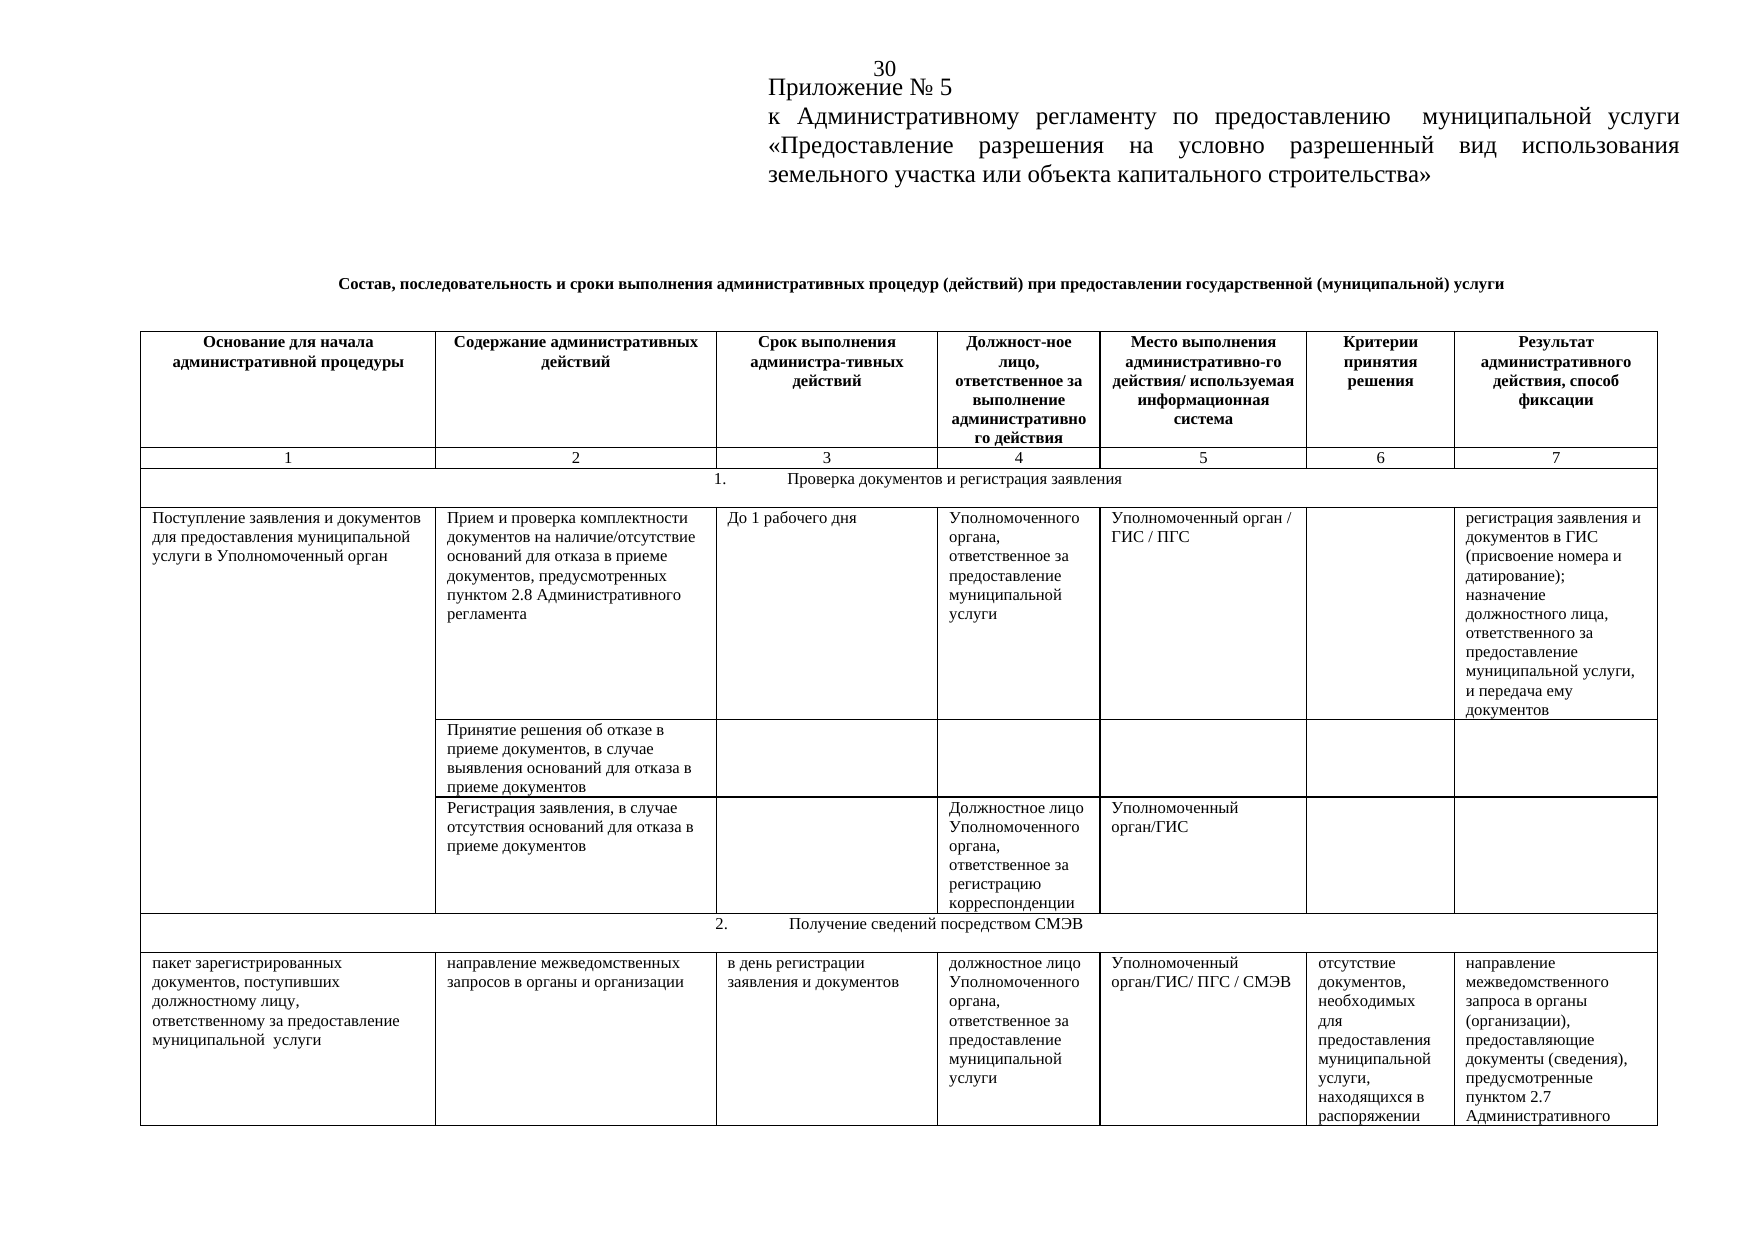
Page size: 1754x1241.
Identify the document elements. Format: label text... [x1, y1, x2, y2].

table_header Результат административного действия, способ фиксации [1455, 332, 1657, 447]
table_cell 3 [717, 448, 937, 467]
table_header Должност-ное лицо, ответственное за выполнение административного действия [938, 332, 1099, 447]
table_cell [1307, 798, 1454, 912]
table_cell [1455, 720, 1657, 796]
table_cell [717, 720, 937, 796]
table_header Срок выполнения администра-тивных действий [717, 332, 937, 447]
table_cell [1455, 798, 1657, 912]
table_cell регистрация заявления и документов в ГИС (присвоение номера и датирование); назначение должностного лица, ответственного за предоставление муниципальной услуги, и передача ему документов [1455, 508, 1657, 719]
table_cell 1 [141, 448, 435, 467]
table_cell Принятие решения об отказе в приеме документов, в случае выявления оснований для отказа в приеме документов [436, 720, 716, 796]
table_cell [1101, 720, 1306, 796]
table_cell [717, 953, 937, 1125]
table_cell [141, 953, 435, 1125]
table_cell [1101, 953, 1306, 1125]
table_cell [1307, 508, 1454, 719]
table_cell Проверка документов и регистрация заявления [141, 469, 1657, 507]
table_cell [1307, 953, 1454, 1125]
table_cell До 1 рабочего дня [717, 508, 937, 719]
table_cell Уполномоченный орган / ГИС / ПГС [1101, 508, 1306, 719]
text к Административному регламенту по предоставлению муниципальной услуги «Предоставление разрешения на условно разрешенный вид использования земельного участка или объекта капитального строительства» [768, 101, 1680, 187]
table_cell 5 [1101, 448, 1306, 467]
table_cell [717, 798, 937, 912]
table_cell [938, 953, 1099, 1125]
table_header Критерии принятия решения [1307, 332, 1454, 447]
table_cell [938, 720, 1099, 796]
table_cell Регистрация заявления, в случае отсутствия оснований для отказа в приеме документов [436, 798, 716, 912]
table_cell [1455, 953, 1657, 1125]
table_cell Должностное лицо Уполномоченного органа, ответственное за регистрацию корреспонденции [938, 798, 1099, 912]
table_cell 7 [1455, 448, 1657, 467]
table_header Основание для начала административной процедуры [141, 332, 435, 447]
table_cell 6 [1307, 448, 1454, 467]
table_cell Поступление заявления и документов для предоставления муниципальной услуги в Уполномоченный орган [141, 508, 435, 912]
table_cell Уполномоченный орган/ГИС [1101, 798, 1306, 912]
table_cell Прием и проверка комплектности документов на наличие/отсутствие оснований для отказа в приеме документов, предусмотренных пунктом 2.8 Административного регламента [436, 508, 716, 719]
table_cell [1307, 720, 1454, 796]
table_header Содержание административных действий [436, 332, 716, 447]
text Состав, последовательность и сроки выполнения административных процедур (действий) при предоставлении государственной (муниципальной) услуги [118, 274, 1680, 293]
text Приложение № 5 [768, 72, 1680, 101]
table_cell Уполномоченного органа, ответственное за предоставление муниципальной услуги [938, 508, 1099, 719]
table_cell 2 [436, 448, 716, 467]
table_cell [436, 953, 716, 1125]
table_cell 4 [938, 448, 1099, 467]
table_header Место выполнения административно-го действия/ используемая информационная система [1101, 332, 1306, 447]
table_cell 2. Получение сведений посредством СМЭВ [141, 914, 1657, 952]
